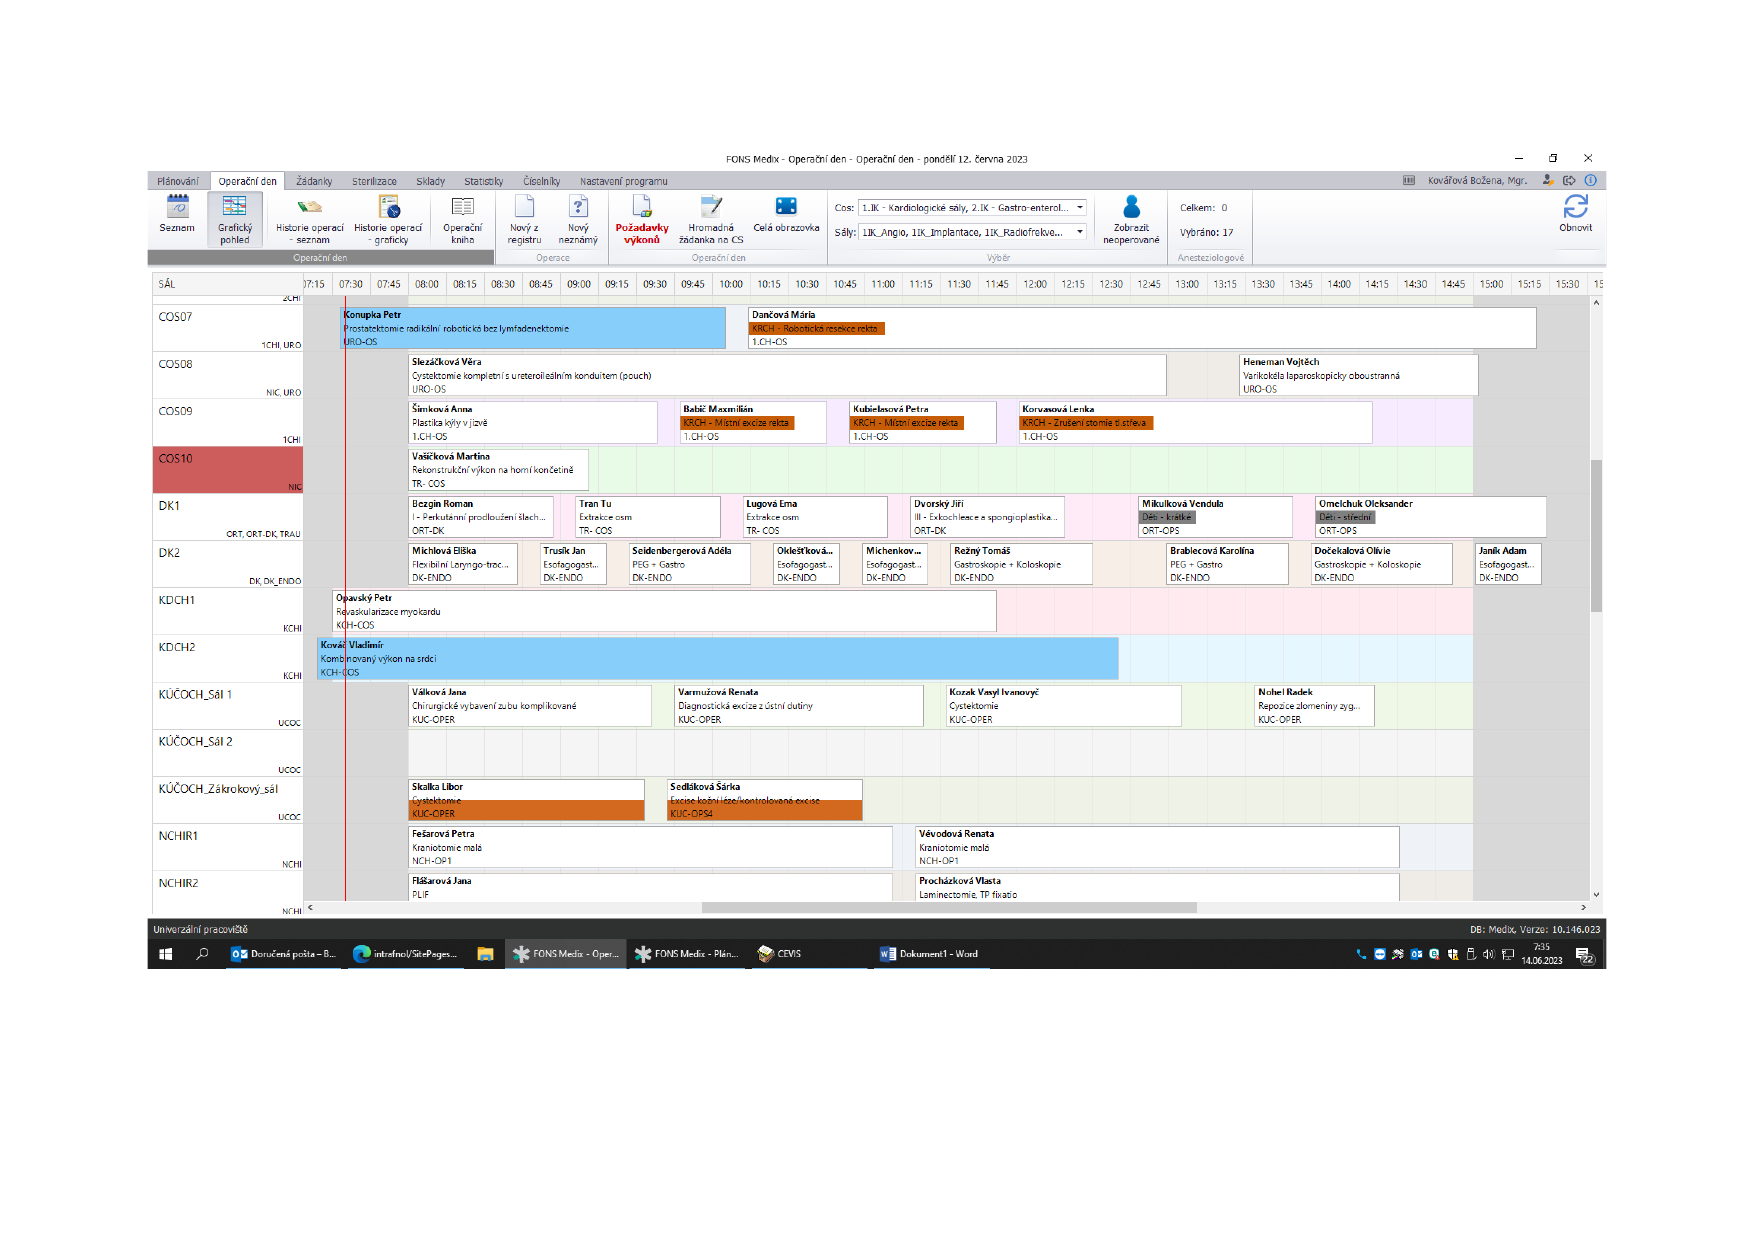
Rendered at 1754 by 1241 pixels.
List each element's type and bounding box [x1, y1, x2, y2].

picture [147, 147, 1607, 969]
